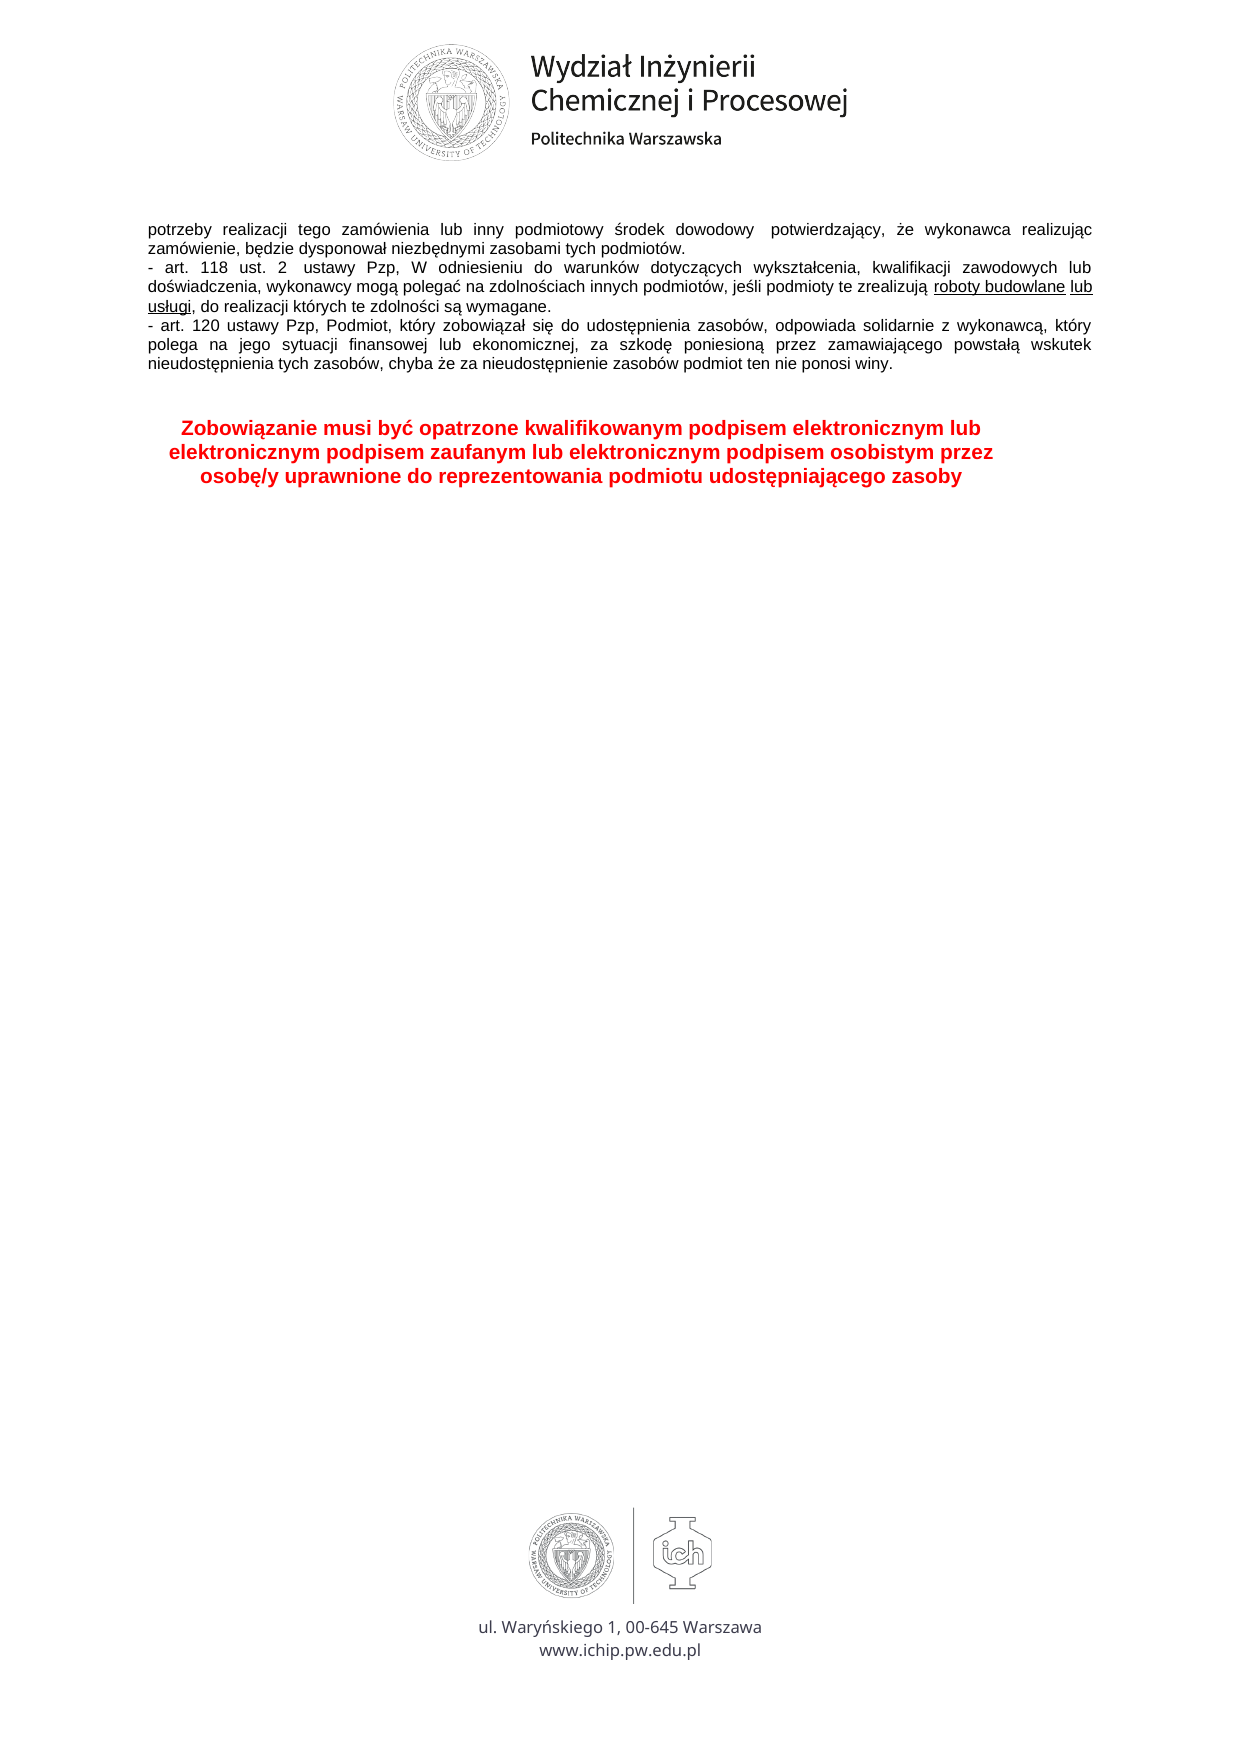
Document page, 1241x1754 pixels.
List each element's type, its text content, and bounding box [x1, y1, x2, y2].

text Zobowiązanie musi być opatrzone kwalifikowanym podpisem elektronicznym lub elektronicznym podpisem zaufanym lub elektronicznym podpisem osobistym przez osobę/y uprawnione do reprezentowania podmiotu udostępniającego zasoby [148, 416, 1015, 488]
picture [393, 44, 847, 161]
text - art. 118 ust. 2 ustawy Pzp, W odniesieniu do warunków dotyczących wykształcenia, kwalifikacji zawodowych lub doświadczenia, wykonawcy mogą polegać na zdolnościach innych podmiotów, jeśli podmioty te zrealizują roboty budowlane lub usługi, do realizacji których te zdolności są wymagane. [148, 258, 1092, 316]
picture [528, 1507, 712, 1604]
text - art. 120 ustawy Pzp, Podmiot, który zobowiązał się do udostępnienia zasobów, odpowiada solidarnie z wykonawcą, który polega na jego sytuacji finansowej lub ekonomicznej, za szkodę poniesioną przez zamawiającego powstałą wskutek nieudostępnienia tych zasobów, chyba że za nieudostępnienie zasobów podmiot ten nie ponosi winy. [148, 316, 1092, 373]
